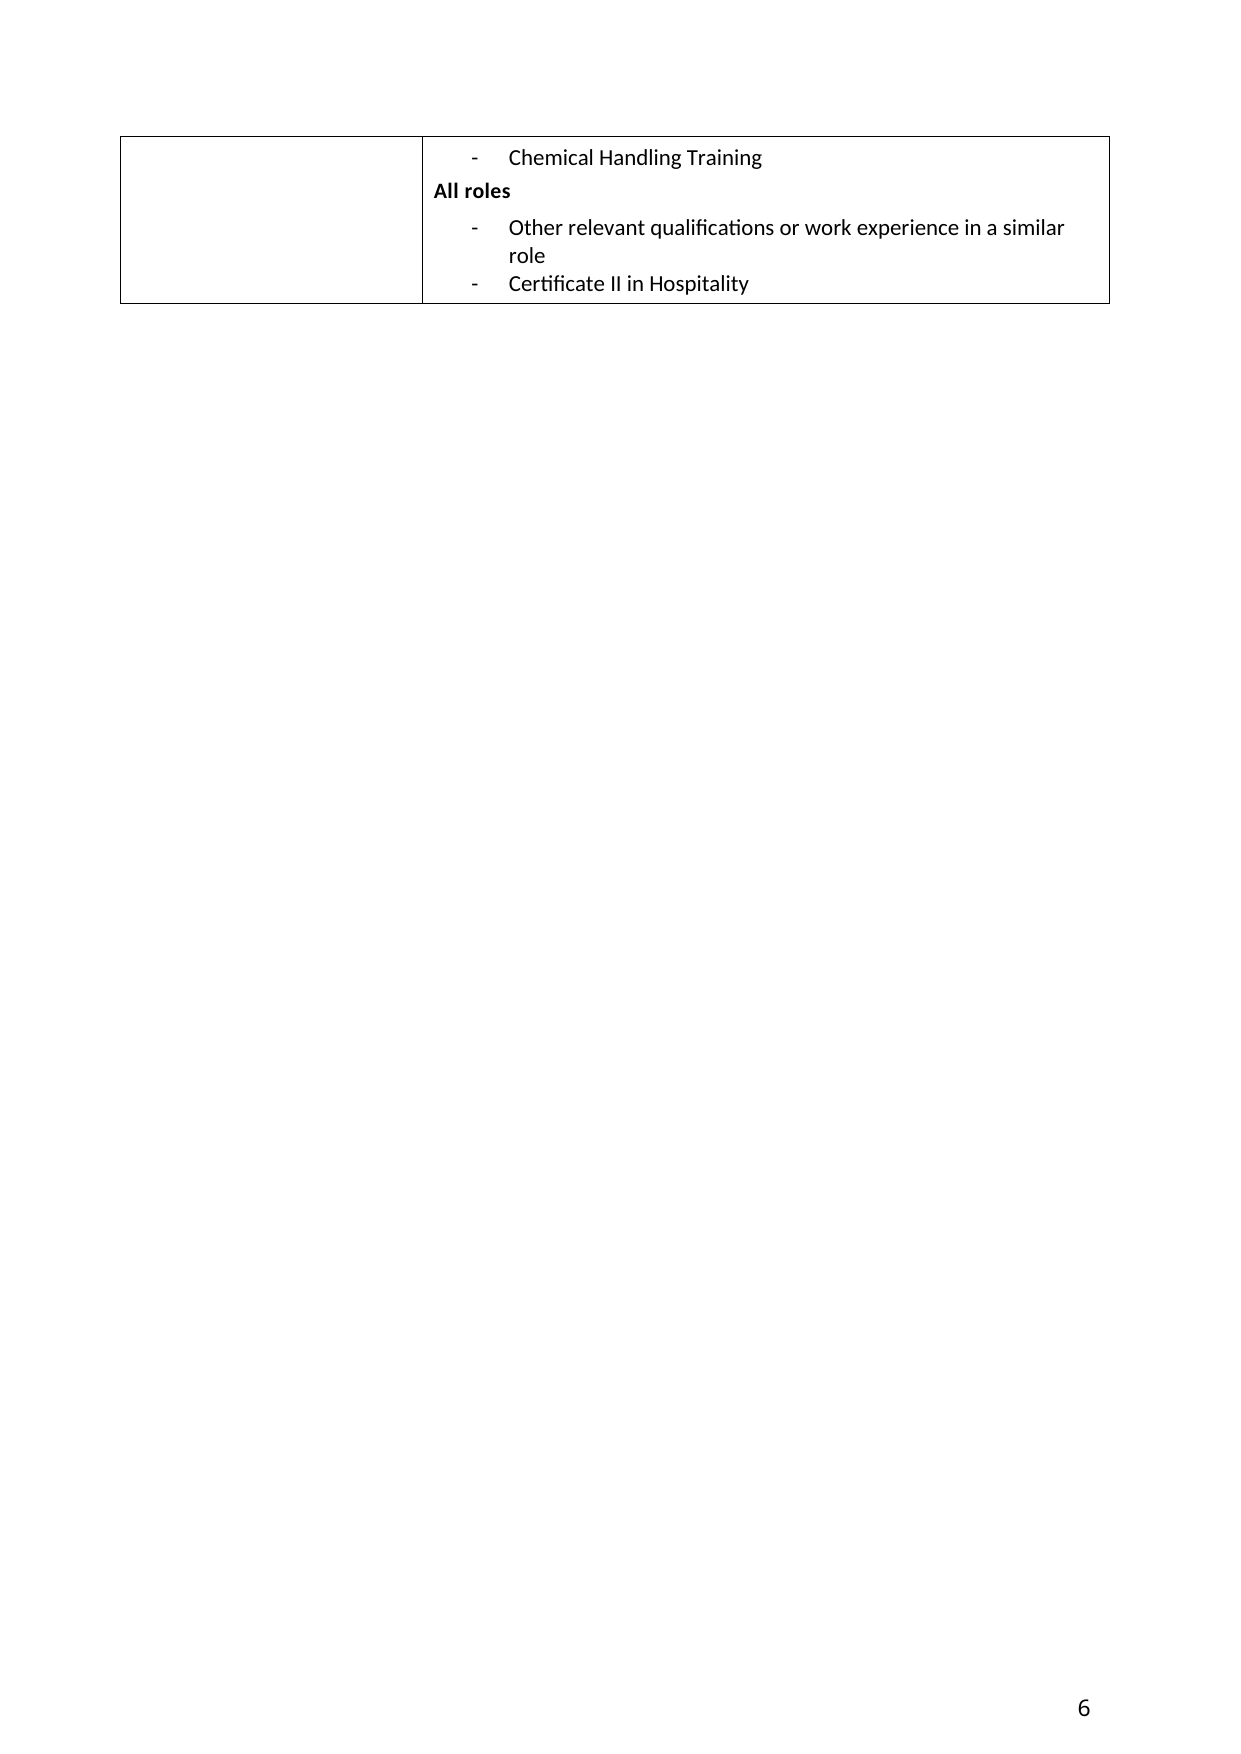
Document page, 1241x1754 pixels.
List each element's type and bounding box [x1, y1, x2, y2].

table_cell [423, 137, 1109, 303]
table_cell [121, 137, 422, 303]
